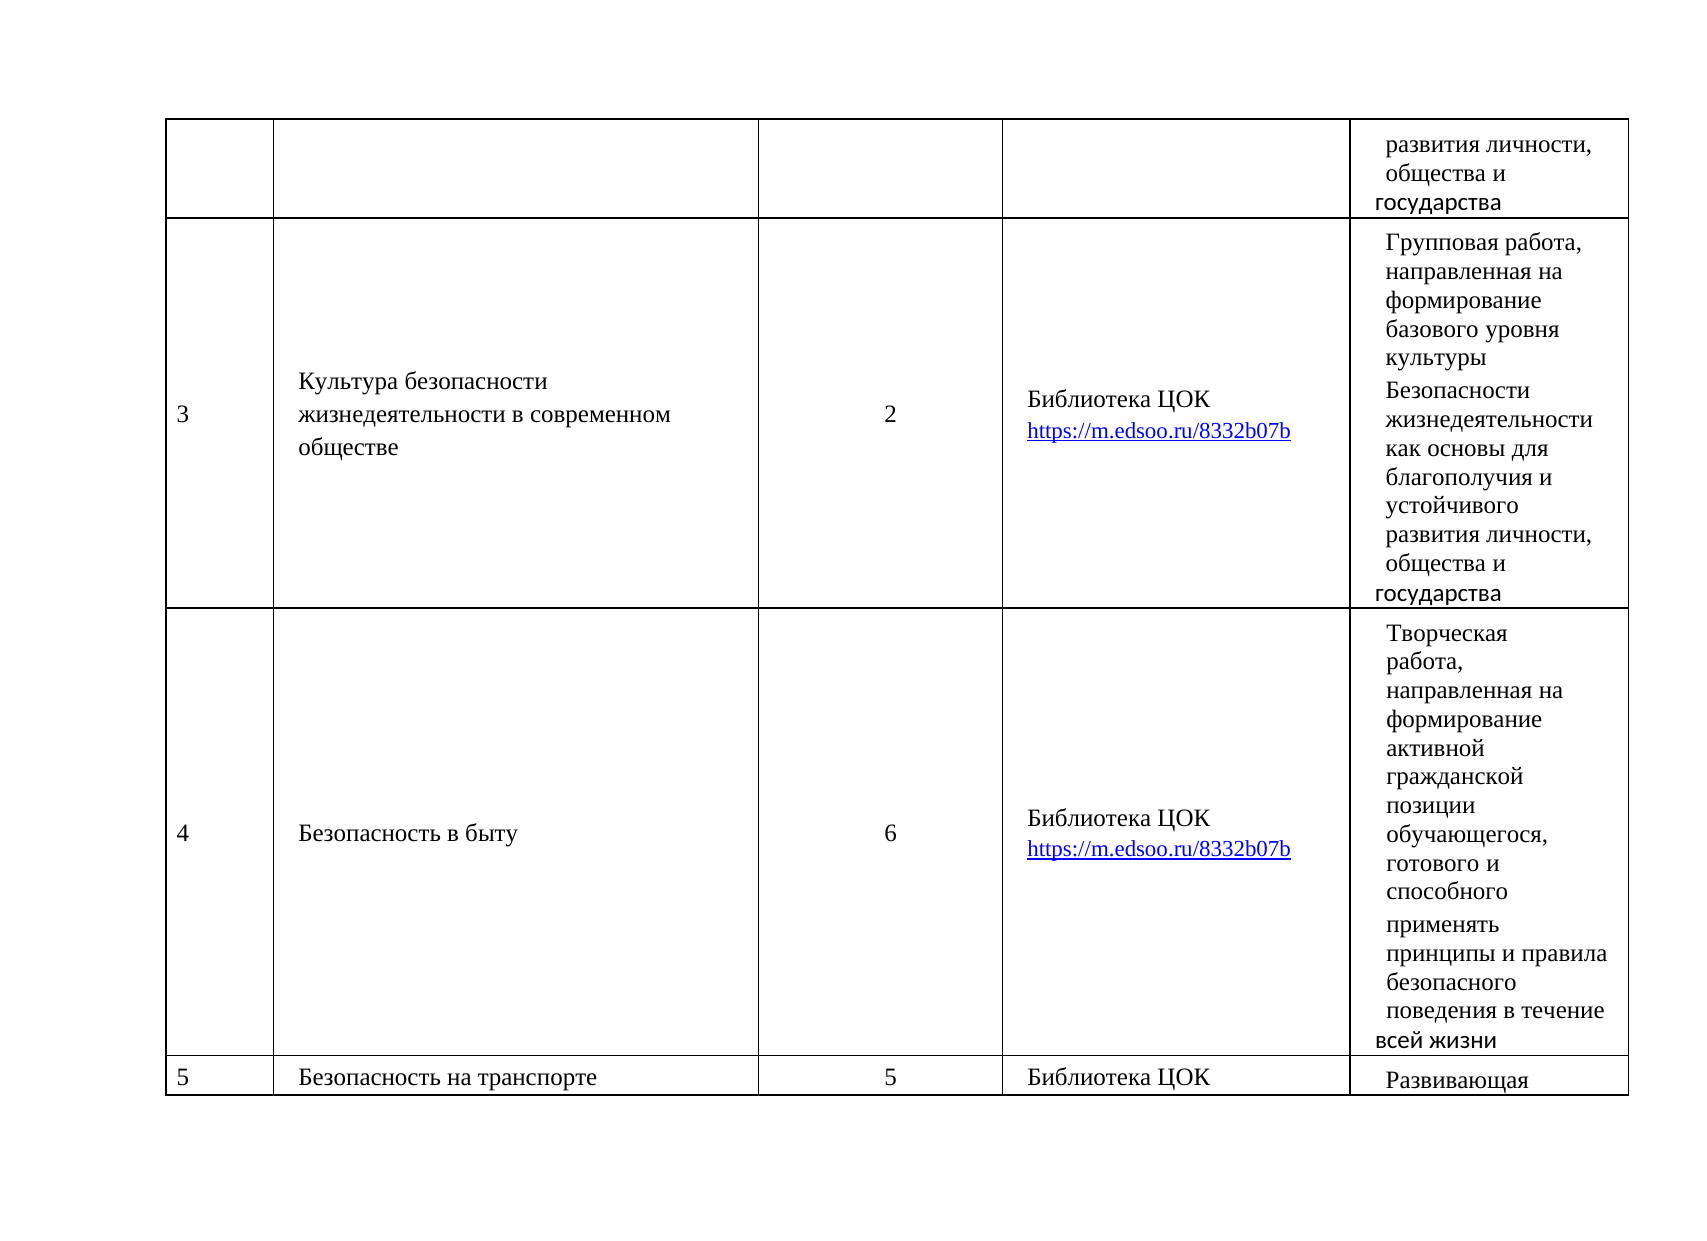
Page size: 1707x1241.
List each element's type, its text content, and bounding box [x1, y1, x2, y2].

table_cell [1003, 1056, 1349, 1094]
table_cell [274, 120, 758, 217]
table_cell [1351, 120, 1628, 217]
table_cell 4 [167, 609, 273, 1055]
table_cell Групповая работа, направленная на формирование базового уровня культуры Безопасности жизнедеятельности как основы для благополучия и устойчивого развития личности, общества и государства [1351, 219, 1628, 607]
table_cell Безопасность в быту [274, 609, 758, 1055]
table_cell Библиотека ЦОК https://m.edsoo.ru/8332b07b [1003, 609, 1349, 1055]
table_cell 2 [759, 219, 1002, 607]
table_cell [1351, 1056, 1628, 1094]
table_cell Библиотека ЦОК https://m.edsoo.ru/8332b07b [1003, 219, 1349, 607]
table_cell Творческая работа, направленная на формирование активной гражданской позиции обучающегося, готового и способного применять принципы и правила безопасного поведения в течение всей жизни [1351, 609, 1628, 1055]
table_cell Культура безопасности жизнедеятельности в современном обществе [274, 219, 758, 607]
table_cell 3 [167, 219, 273, 607]
table_cell 2 [167, 120, 273, 217]
table_cell 5 [167, 1056, 273, 1094]
table_cell 5 [759, 1056, 1002, 1094]
table_cell 12 [759, 120, 1002, 217]
table_cell 6 [759, 609, 1002, 1055]
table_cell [1003, 120, 1349, 217]
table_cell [274, 1056, 758, 1094]
